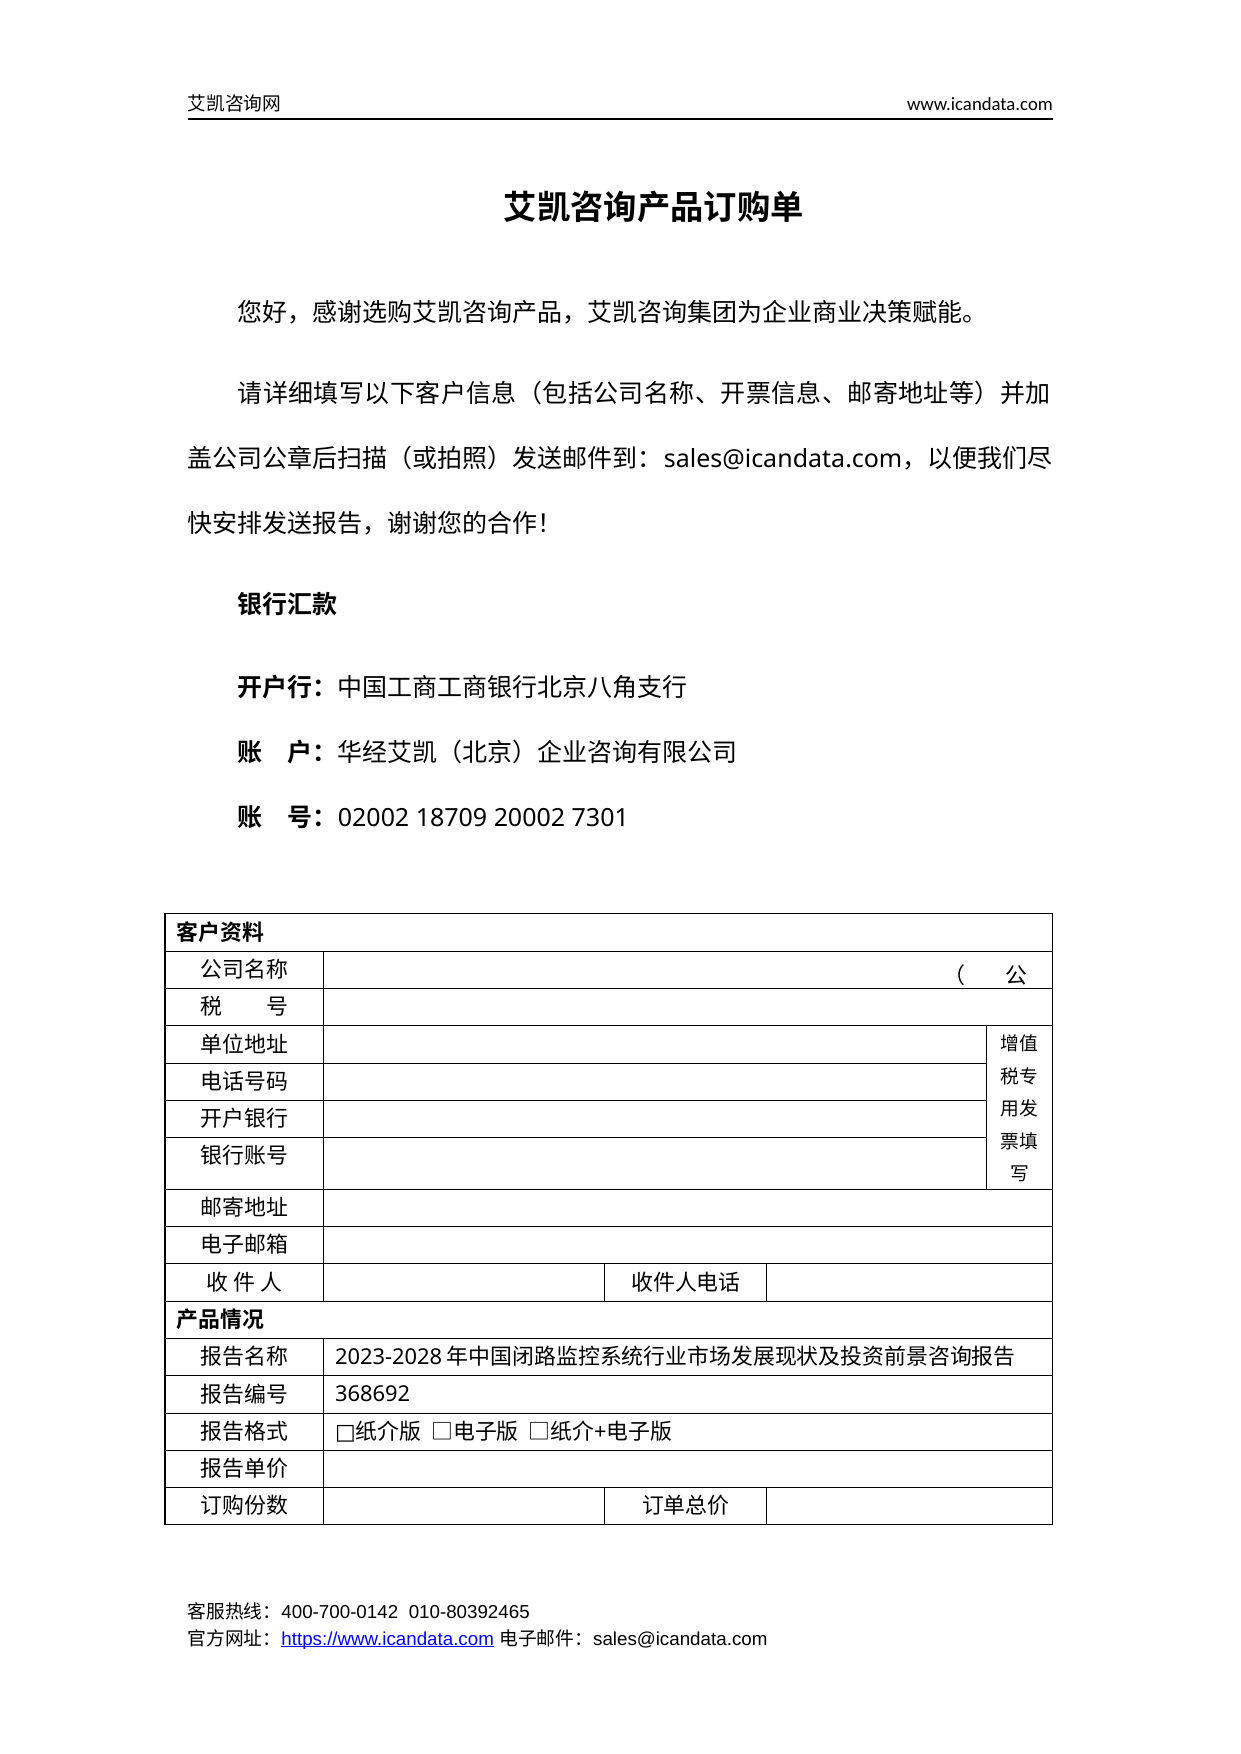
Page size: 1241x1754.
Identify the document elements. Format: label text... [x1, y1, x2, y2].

table_cell 邮寄地址 [166, 1190, 323, 1226]
table_cell 收件人电话 [605, 1264, 766, 1301]
table_cell [324, 1026, 986, 1062]
text 银行汇款 [187, 570, 1053, 635]
table_cell 报告单价 [166, 1451, 323, 1487]
table_cell [324, 1227, 1052, 1263]
table_cell 报告格式 [166, 1414, 323, 1450]
table_cell 开户银行 [166, 1101, 323, 1137]
table_cell [324, 1138, 986, 1189]
table_cell □纸介版 □电子版 □纸介+电子版 [324, 1414, 1052, 1450]
text 您好，感谢选购艾凯咨询产品，艾凯咨询集团为企业商业决策赋能。 [187, 278, 1053, 343]
table_cell 税 号 [166, 989, 323, 1025]
table_cell 2023-2028年中国闭路监控系统行业市场发展现状及投资前景咨询报告 [324, 1339, 1052, 1375]
table_cell 银行账号 [166, 1138, 323, 1189]
table_cell 报告名称 [166, 1339, 323, 1375]
table_cell [324, 1264, 604, 1301]
table_cell 电话号码 [166, 1064, 323, 1100]
table_cell 单位地址 [166, 1026, 323, 1062]
table_header 客户资料 [166, 914, 1052, 951]
table_cell [324, 1064, 986, 1100]
table_cell 产品情况 [166, 1302, 1052, 1338]
table_cell 报告编号 [166, 1376, 323, 1412]
table_cell 增值税专用发票填写 [987, 1026, 1052, 1189]
table_cell 电子邮箱 [166, 1227, 323, 1263]
table_cell [324, 1451, 1052, 1487]
table_cell [324, 989, 1052, 1025]
table_cell [767, 1264, 1052, 1301]
table_cell 订单总价 [605, 1488, 766, 1524]
text 请详细填写以下客户信息（包括公司名称、开票信息、邮寄地址等）并加盖公司公章后扫描（或拍照）发送邮件到：sales@icandata.com，以便我们尽快安排发送报告，谢谢您的合作！ [187, 359, 1053, 554]
table_cell 368692 [324, 1376, 1052, 1412]
text 账 号：02002 18709 20002 7301 [187, 783, 1053, 848]
table_cell [324, 1488, 604, 1524]
text 账 户：华经艾凯（北京）企业咨询有限公司 [187, 718, 1053, 783]
text 艾凯咨询产品订购单 [187, 172, 1053, 237]
table_cell 收 件 人 [166, 1264, 323, 1301]
table_cell [767, 1488, 1052, 1524]
table_cell [324, 1101, 986, 1137]
text 开户行：中国工商工商银行北京八角支行 [187, 653, 1053, 718]
table_cell 公司名称 [166, 952, 323, 988]
table_cell [324, 952, 1052, 988]
table_cell 订购份数 [166, 1488, 323, 1524]
table_cell [324, 1190, 1052, 1226]
